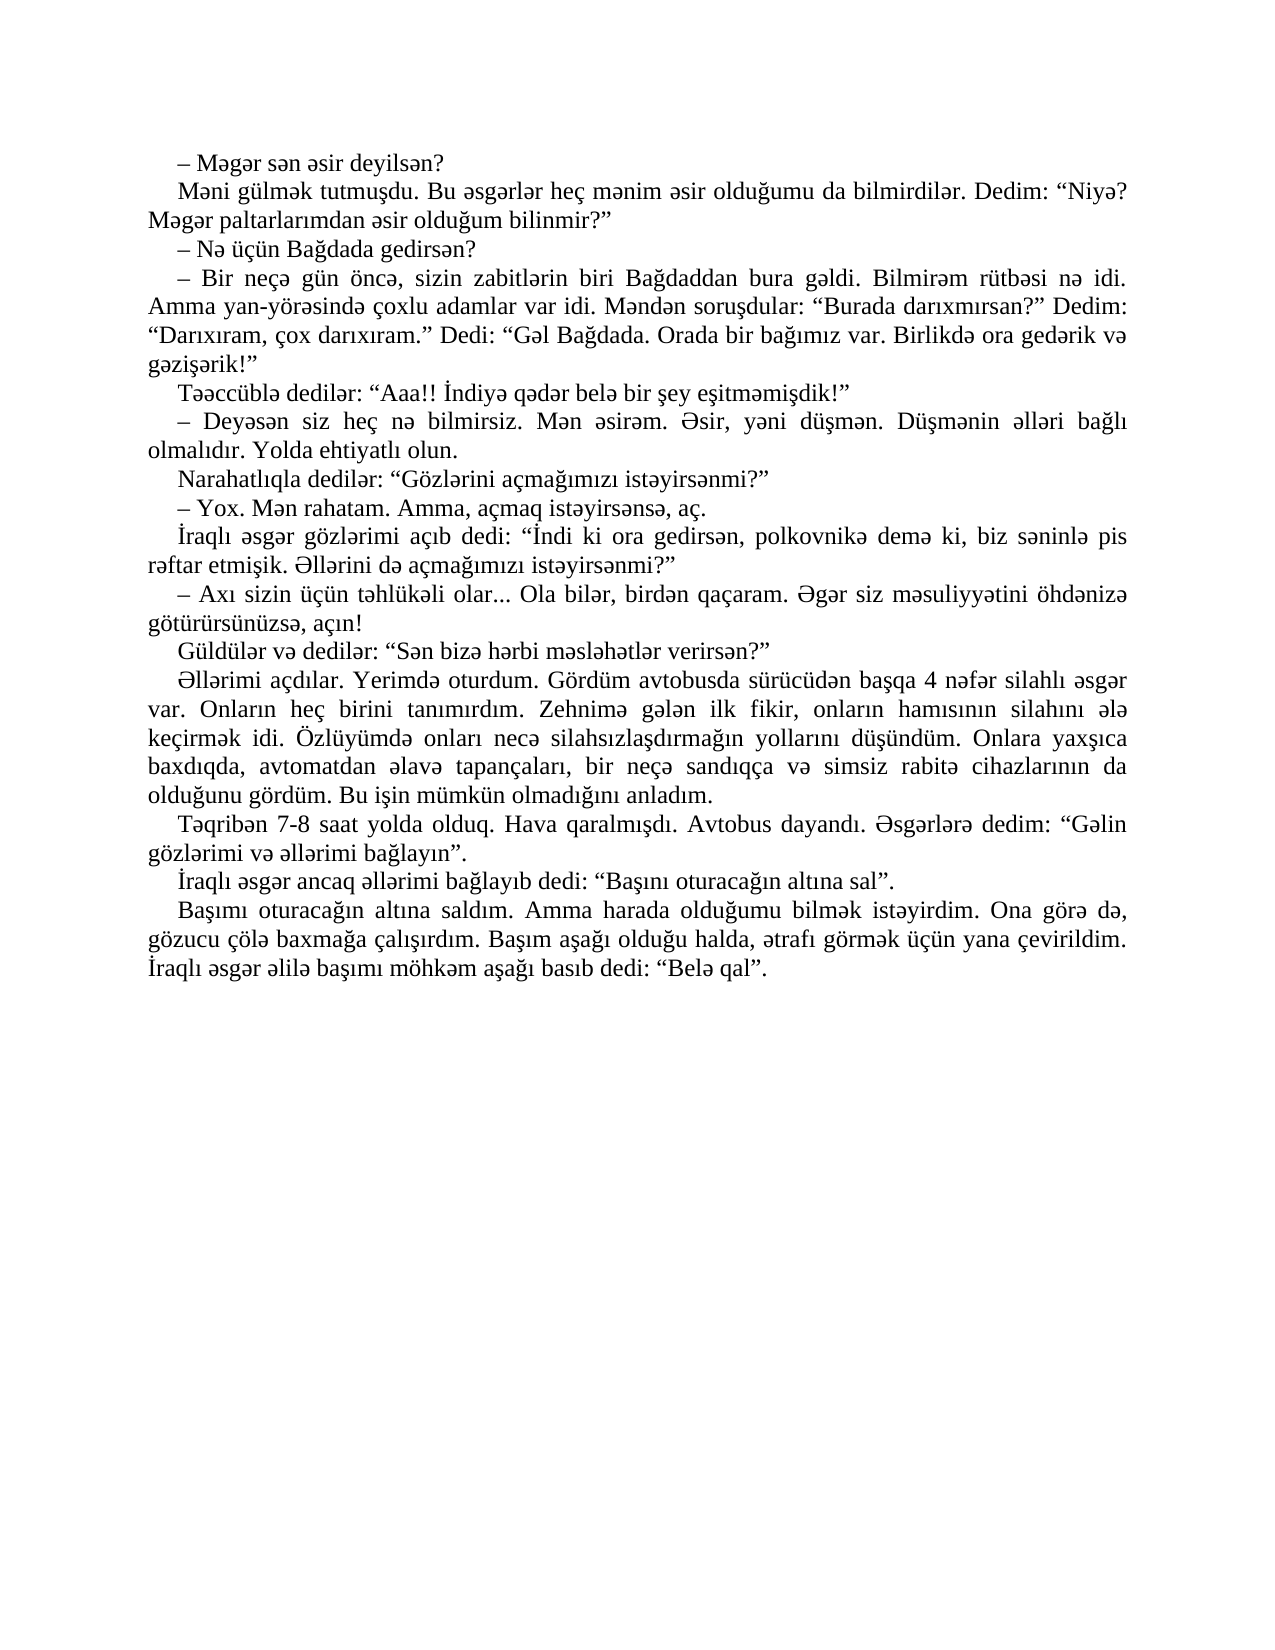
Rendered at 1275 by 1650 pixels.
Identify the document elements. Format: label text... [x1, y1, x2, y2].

text İraqlı əsgər gözlərimi açıb dedi: “İndi ki ora gedirsən, polkovnikə demə ki, biz səninlə pis rəftar etmişik. Əllərini də açmağımızı istəyirsənmi?” [148, 521, 1127, 579]
text Güldülər və dedilər: “Sən bizə hərbi məsləhətlər verirsən?” [148, 636, 1127, 665]
text Təəccüblə dedilər: “Aaa!! İndiyə qədər belə bir şey eşitməmişdik!” [148, 378, 1127, 406]
text Məni gülmək tutmuşdu. Bu əsgərlər heç mənim əsir olduğumu da bilmirdilər. Dedim: “Niyə? Məgər paltarlarımdan əsir olduğum bilinmir?” [148, 176, 1127, 234]
text – Axı sizin üçün təhlükəli olar... Ola bilər, birdən qaçaram. Əgər siz məsuliyyətini öhdənizə götürürsünüzsə, açın! [148, 579, 1127, 636]
text – Nə üçün Bağdada gedirsən? [148, 234, 1127, 263]
text Təqribən 7-8 saat yolda olduq. Hava qaralmışdı. Avtobus dayandı. Əsgərlərə dedim: “Gəlin gözlərimi və əllərimi bağlayın”. [148, 809, 1127, 866]
text – Bir neçə gün öncə, sizin zabitlərin biri Bağdaddan bura gəldi. Bilmirəm rütbəsi nə idi. Amma yan-yörəsində çoxlu adamlar var idi. Məndən soruşdular: “Burada darıxmırsan?” Dedim: “Darıxıram, çox darıxıram.” Dedi: “Gəl Bağdada. Orada bir bağımız var. Birlikdə ora gedərik və gəzişərik!” [148, 263, 1127, 378]
text Əllərimi açdılar. Yerimdə oturdum. Gördüm avtobusda sürücüdən başqa 4 nəfər silahlı əsgər var. Onların heç birini tanımırdım. Zehnimə gələn ilk fikir, onların hamısının silahını ələ keçirmək idi. Özlüyümdə onları necə silahsızlaşdırmağın yollarını düşündüm. Onlara yaxşıca baxdıqda, avtomatdan əlavə tapançaları, bir neçə sandıqça və simsiz rabitə cihazlarının da olduğunu gördüm. Bu işin mümkün olmadığını anladım. [148, 665, 1127, 809]
text Başımı oturacağın altına saldım. Amma harada olduğumu bilmək istəyirdim. Ona görə də, gözucu çölə baxmağa çalışırdım. Başım aşağı olduğu halda, ətrafı görmək üçün yana çevirildim. İraqlı əsgər əlilə başımı möhkəm aşağı basıb dedi: “Belə qal”. [148, 895, 1127, 981]
text – Yox. Mən rahatam. Amma, açmaq istəyirsənsə, aç. [148, 493, 1127, 521]
text Narahatlıqla dedilər: “Gözlərini açmağımızı istəyirsənmi?” [148, 464, 1127, 493]
text İraqlı əsgər ancaq əllərimi bağlayıb dedi: “Başını oturacağın altına sal”. [148, 866, 1127, 895]
text – Məgər sən əsir deyilsən? [148, 148, 1127, 176]
text – Deyəsən siz heç nə bilmirsiz. Mən əsirəm. Əsir, yəni düşmən. Düşmənin əlləri bağlı olmalıdır. Yolda ehtiyatlı olun. [148, 406, 1127, 464]
